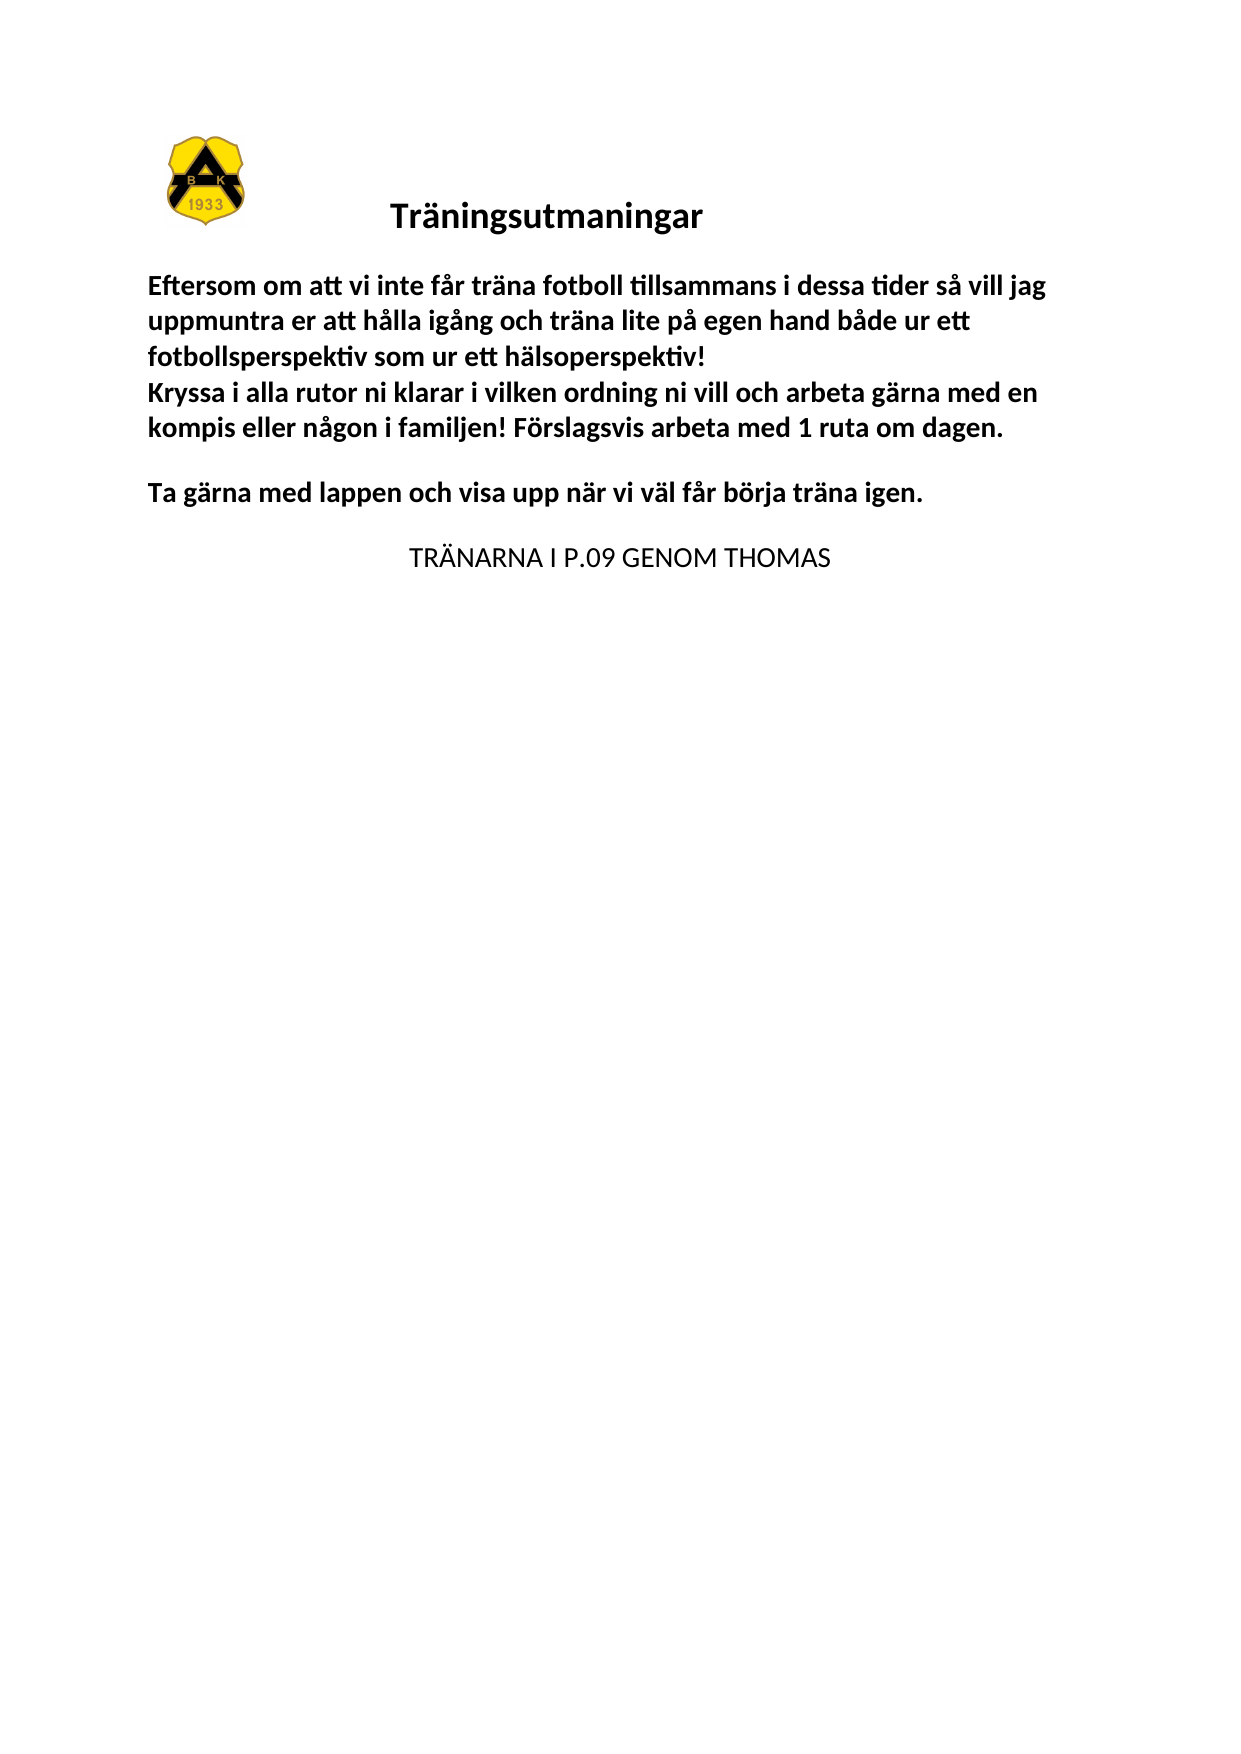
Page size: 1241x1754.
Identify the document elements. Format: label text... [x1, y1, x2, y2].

picture [164, 133, 247, 229]
text TRÄNARNA I P.09 GENOM THOMAS [148, 539, 1093, 574]
